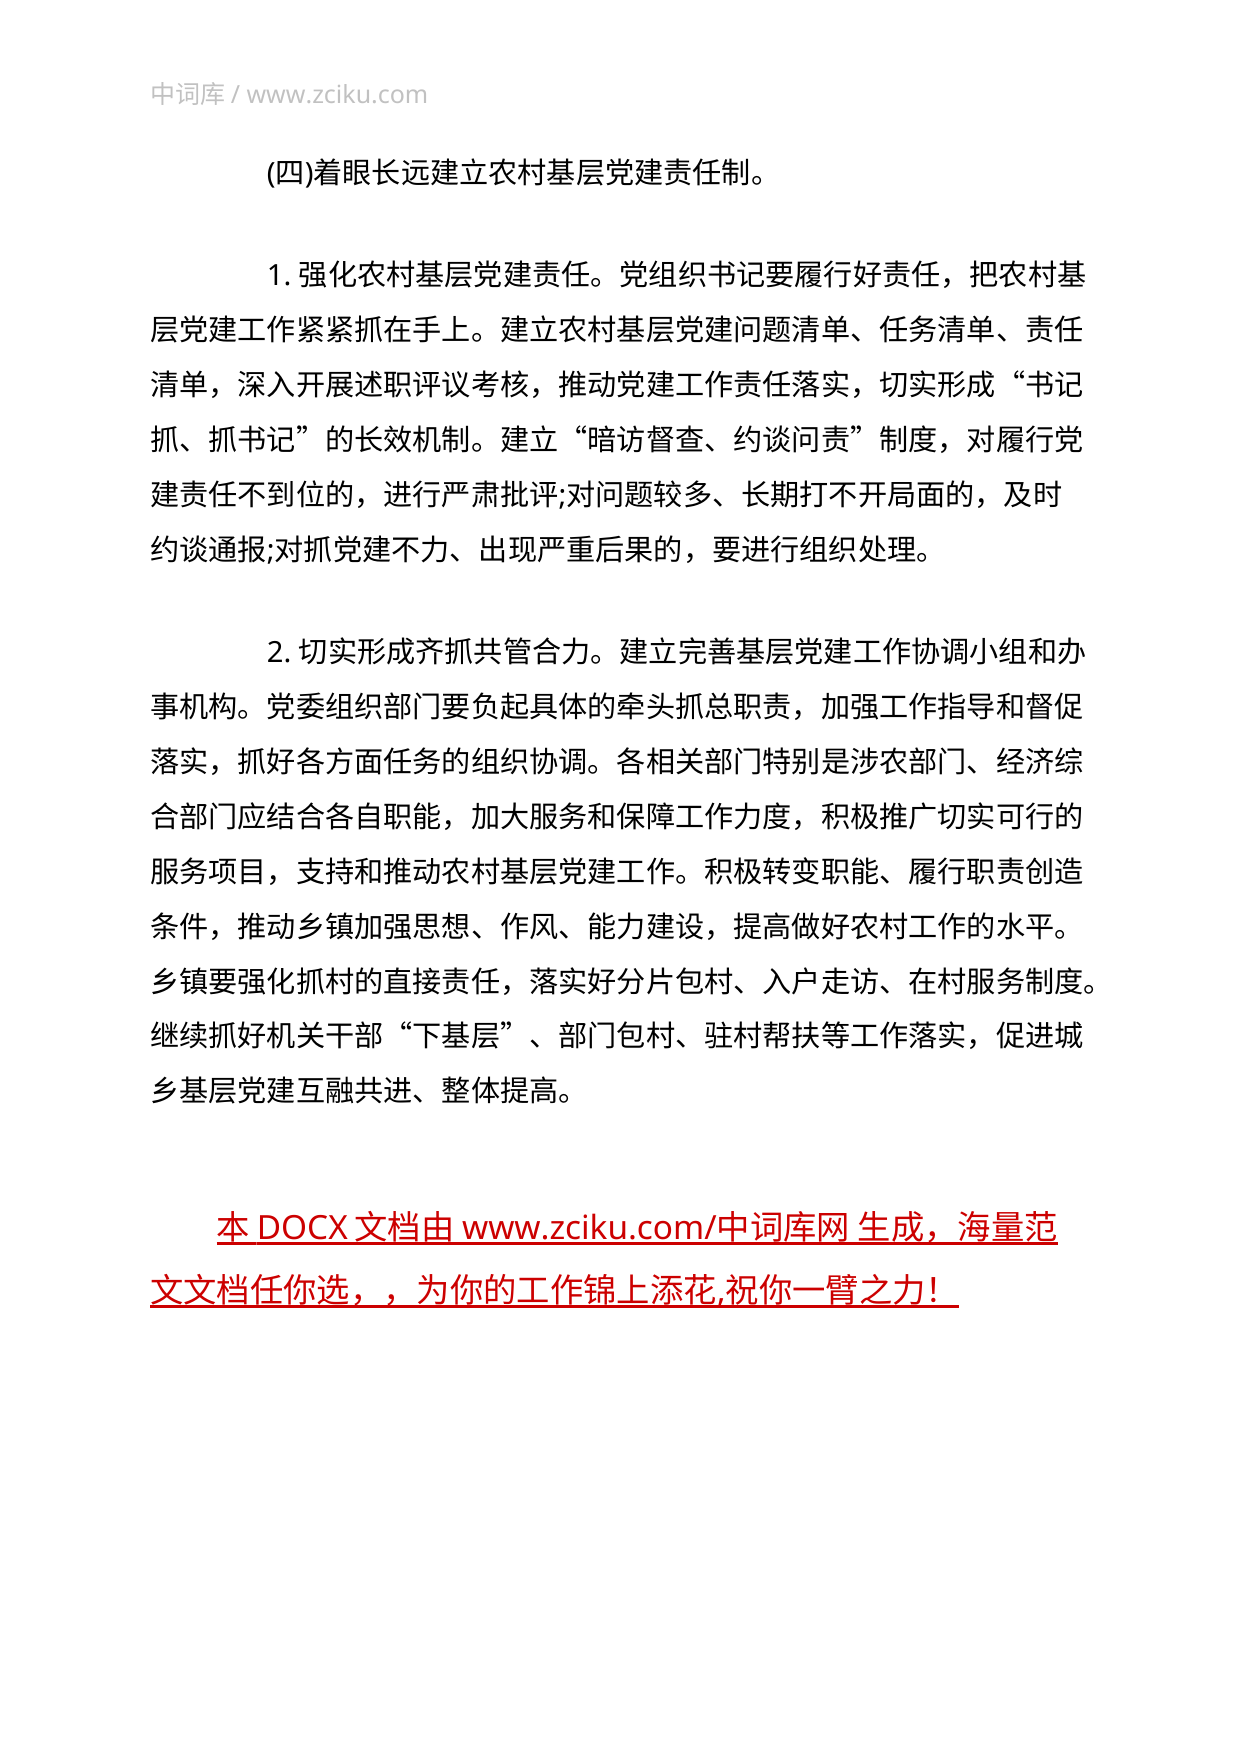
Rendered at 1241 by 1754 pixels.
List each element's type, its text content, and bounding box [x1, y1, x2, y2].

text 2. 切实形成齐抓共管合力。建立完善基层党建工作协调小组和办事机构。党委组织部门要负起具体的牵头抓总职责，加强工作指导和督促落实，抓好各方面任务的组织协调。各相关部门特别是涉农部门、经济综合部门应结合各自职能，加大服务和保障工作力度，积极推广切实可行的服务项目，支持和推动农村基层党建工作。积极转变职能、履行职责创造条件，推动乡镇加强思想、作风、能力建设，提高做好农村工作的水平。乡镇要强化抓村的直接责任，落实好分片包村、入户走访、在村服务制度。继续抓好机关干部“下基层”、部门包村、驻村帮扶等工作落实，促进城乡基层党建互融共进、整体提高。 [150, 629, 1090, 1110]
text 本DOCX文档由 www.zciku.com/中词库网 生成，海量范文文档任你选，，为你的工作锦上添花,祝你一臂之力！ [150, 1201, 1090, 1312]
text (四)着眼长远建立农村基层党建责任制。 [150, 150, 1090, 192]
text 1. 强化农村基层党建责任。党组织书记要履行好责任，把农村基层党建工作紧紧抓在手上。建立农村基层党建问题清单、任务清单、责任清单，深入开展述职评议考核，推动党建工作责任落实，切实形成“书记抓、抓书记”的长效机制。建立“暗访督查、约谈问责”制度，对履行党建责任不到位的，进行严肃批评;对问题较多、长期打不开局面的，及时约谈通报;对抓党建不力、出现严重后果的，要进行组织处理。 [150, 252, 1090, 569]
